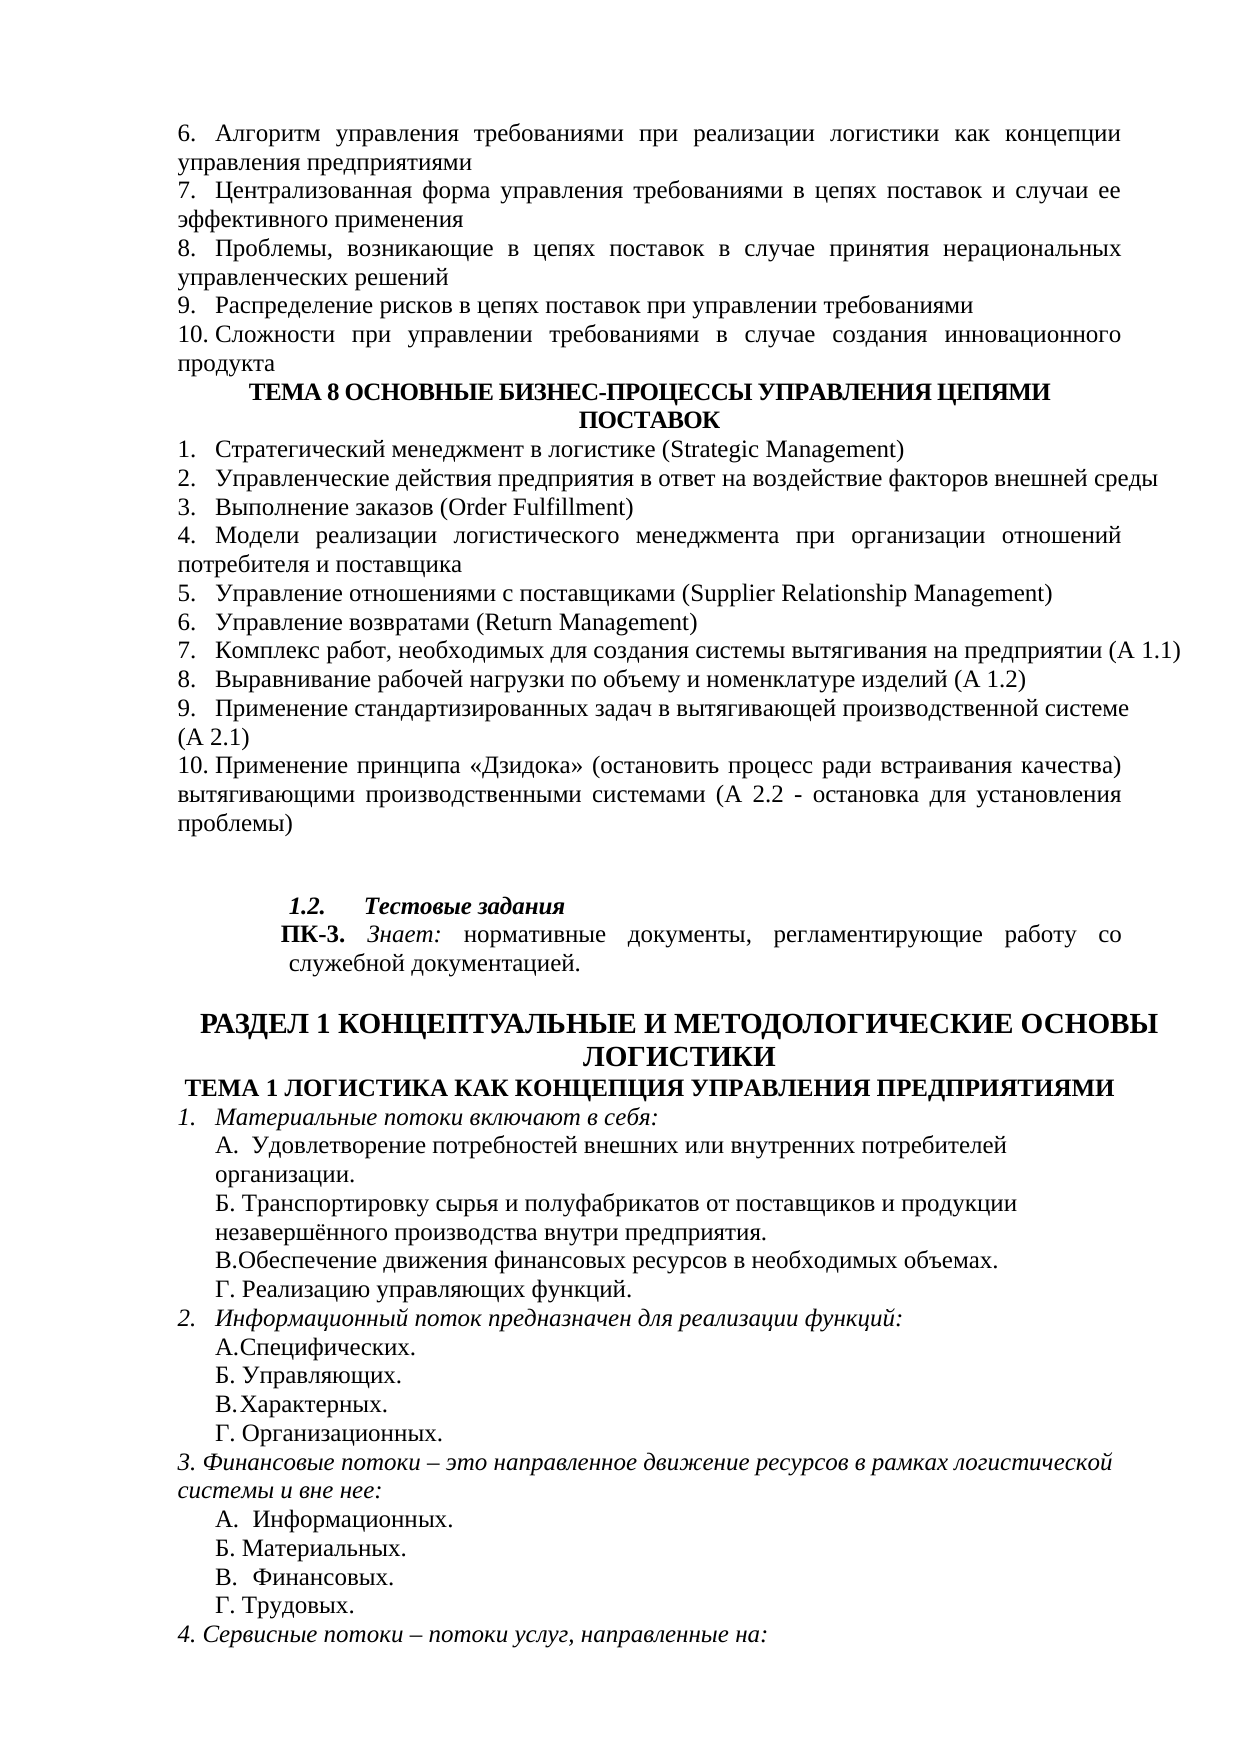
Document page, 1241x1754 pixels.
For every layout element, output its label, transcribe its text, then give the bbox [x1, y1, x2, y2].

list Управление отношениями с поставщиками (Supplier Relationship Management) [177, 578, 1122, 607]
list Управление возвратами (Return Management) [177, 607, 1122, 636]
text Г. Организационных. [177, 1418, 1147, 1447]
text Б. Транспортировку сырья и полуфабрикатов от поставщиков и продукции незавершённого производства внутри предприятия. [215, 1188, 1122, 1245]
list Применение стандартизированных задач в вытягивающей производственной системе (А 2.1) [177, 693, 1152, 751]
list Алгоритм управления требованиями при реализации логистики как концепции управления предприятиями [177, 118, 1122, 176]
text B. Обеспечение движения финансовых ресурсов в необходимых объемах. [215, 1245, 1122, 1274]
list Комплекс работ, необходимых для создания системы вытягивания на предприятии (А 1.1) [177, 636, 1196, 664]
list Стратегический менеджмент в логистике (Strategic Management) [177, 434, 1122, 463]
list ПК-3. Знает: нормативные документы, регламентирующие работу со служебной документацией. [281, 919, 1122, 977]
list Проблемы, возникающие в цепях поставок в случае принятия нерациональных управленческих решений [177, 233, 1122, 291]
text ТЕМА 8 ОСНОВНЫЕ БИЗНЕС-ПРОЦЕССЫ УПРАВЛЕНИЯ ЦЕПЯМИ ПОСТАВОК [177, 377, 1122, 434]
text 3. Финансовые потоки – это направленное движение ресурсов в рамках логистической системы и вне нее: [177, 1447, 1171, 1504]
text A. Удовлетворение потребностей внешних или внутренних потребителей организации. [215, 1130, 1122, 1188]
list Централизованная форма управления требованиями в цепях поставок и случаи ее эффективного применения [177, 176, 1122, 233]
list Сложности при управлении требованиями в случае создания инновационного продукта [177, 319, 1122, 377]
text B. Финансовых. [177, 1562, 1122, 1590]
list Применение принципа «Дзидока» (остановить процесс ради встраивания качества) вытягивающими производственными системами (А 2.2 - остановка для установления проблемы) [177, 751, 1122, 837]
text 2. Информационный поток предназначен для реализации функций: [177, 1303, 1122, 1332]
list Управленческие действия предприятия в ответ на воздействие факторов внешней среды [177, 463, 1181, 492]
text РАЗДЕЛ 1 КОНЦЕПТУАЛЬНЫЕ И МЕТОДОЛОГИЧЕСКИЕ ОСНОВЫ ЛОГИСТИКИ [162, 1006, 1196, 1073]
text Г. Реализацию управляющих функций. [215, 1274, 1122, 1303]
text Б. Материальных. [177, 1533, 1122, 1562]
list Распределение рисков в цепях поставок при управлении требованиями [177, 291, 1122, 319]
list Выравнивание рабочей нагрузки по объему и номенклатуре изделий (А 1.2) [177, 664, 1122, 693]
list Модели реализации логистического менеджмента при организации отношений потребителя и поставщика [177, 521, 1122, 578]
text 4. Сервисные потоки – потоки услуг, направленные на: [177, 1619, 1122, 1648]
list Выполнение заказов (Order Fulfillment) [177, 492, 1122, 521]
list Тестовые задания [288, 891, 1122, 919]
text Г. Трудовых. [177, 1590, 1122, 1619]
text A. Информационных. [177, 1504, 1122, 1533]
text ТЕМА 1 ЛОГИСТИКА КАК КОНЦЕПЦИЯ УПРАВЛЕНИЯ ПРЕДПРИЯТИЯМИ [177, 1073, 1122, 1102]
text 1. Материальные потоки включают в себя: [177, 1102, 1122, 1130]
text A. Специфических. [177, 1332, 1122, 1360]
text Б. Управляющих. [177, 1360, 1122, 1389]
text B. Характерных. [177, 1389, 1122, 1418]
